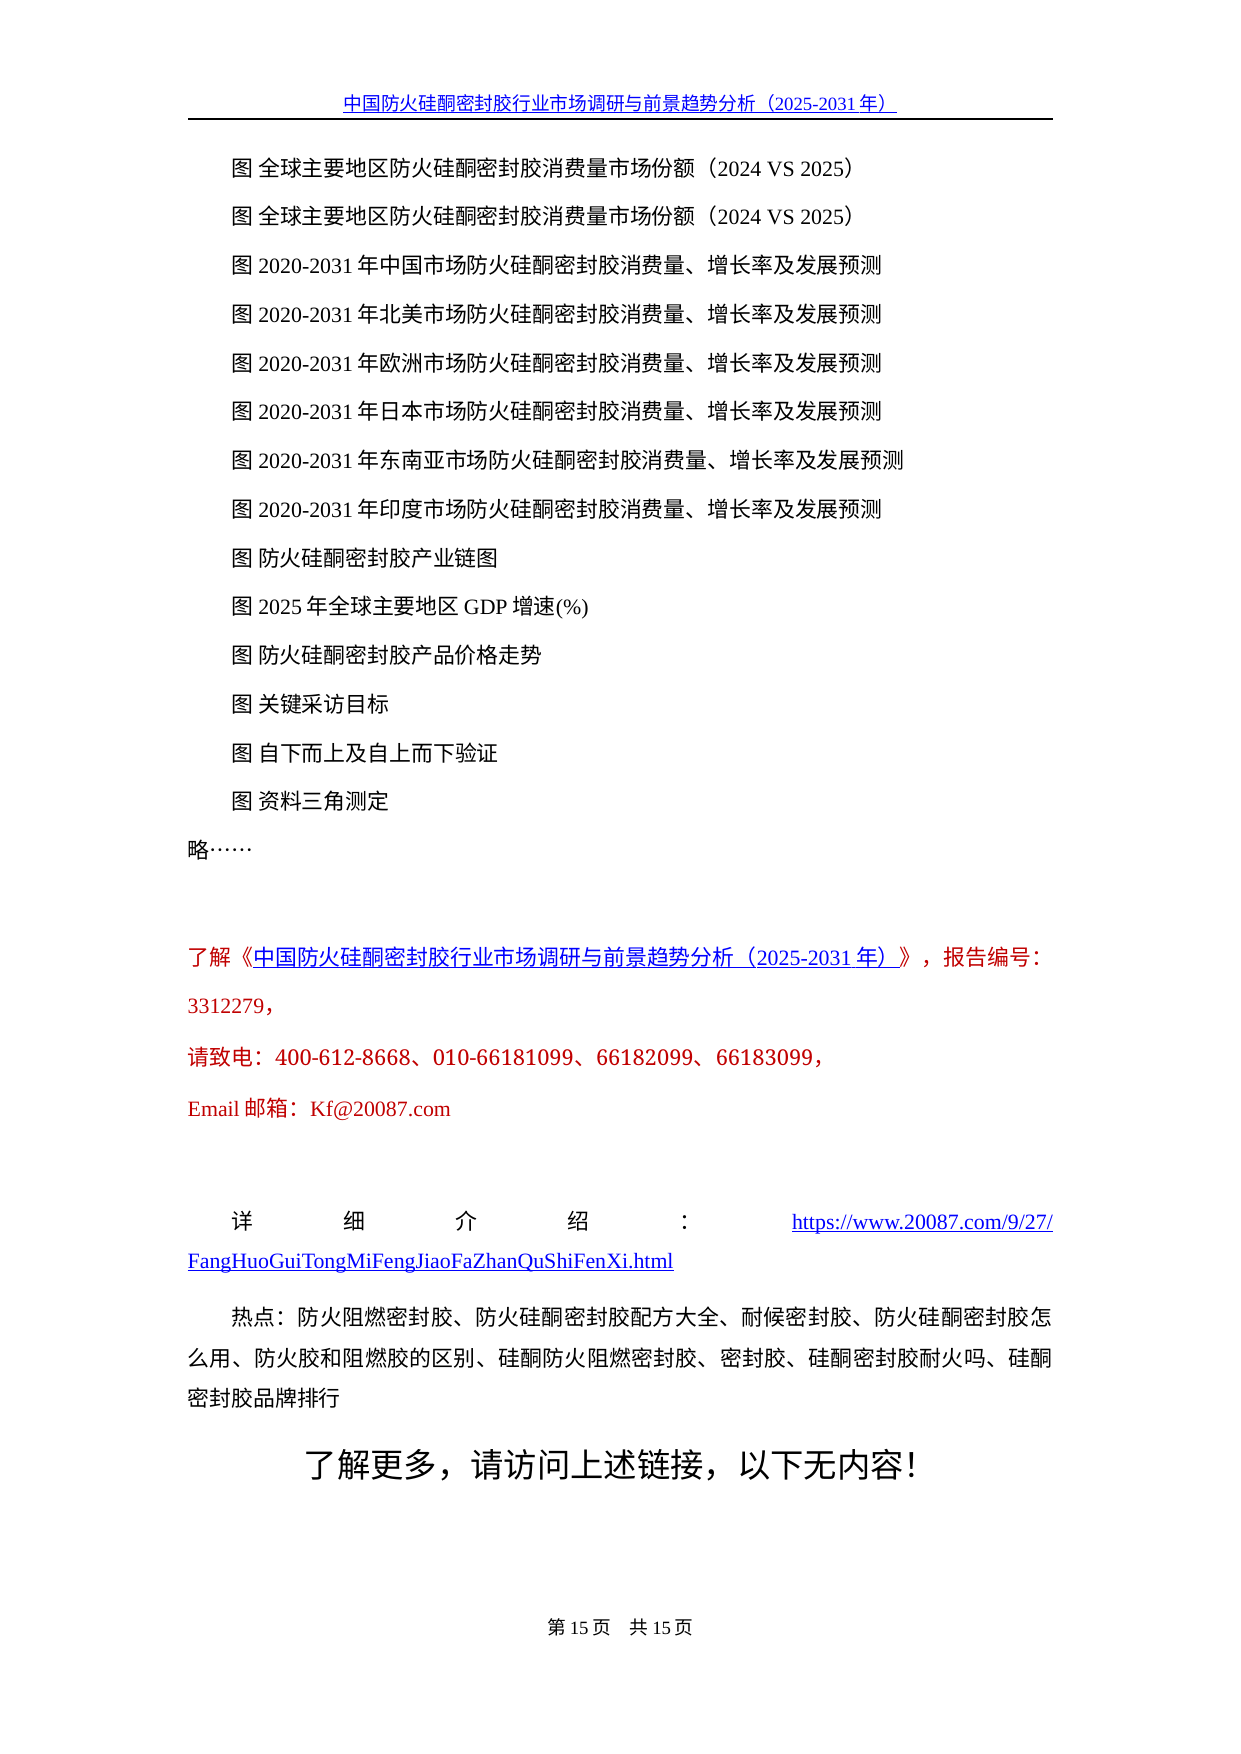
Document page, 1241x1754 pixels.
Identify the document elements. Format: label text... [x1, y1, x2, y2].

title 了解更多，请访问上述链接，以下无内容！ [187, 1431, 1053, 1496]
text 请致电：400-612-8668、010-66181099、66182099、66183099， [187, 1039, 1053, 1072]
text 热点：防火阻燃密封胶、防火硅酮密封胶配方大全、耐候密封胶、防火硅酮密封胶怎么用、防火胶和阻燃胶的区别、硅酮防火阻燃密封胶、密封胶、硅酮密封胶耐火吗、硅酮密封胶品牌排行 [187, 1299, 1053, 1413]
text 了解《中国防火硅酮密封胶行业市场调研与前景趋势分析（2025-2031年）》，报告编号：3312279， [187, 939, 1053, 1020]
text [187, 150, 1053, 865]
text Email邮箱：Kf@20087.com [187, 1091, 1053, 1123]
text 详细介绍：https://www.20087.com/9/27/FangHuoGuiTongMiFengJiaoFaZhanQuShiFenXi.html [187, 1204, 1053, 1277]
